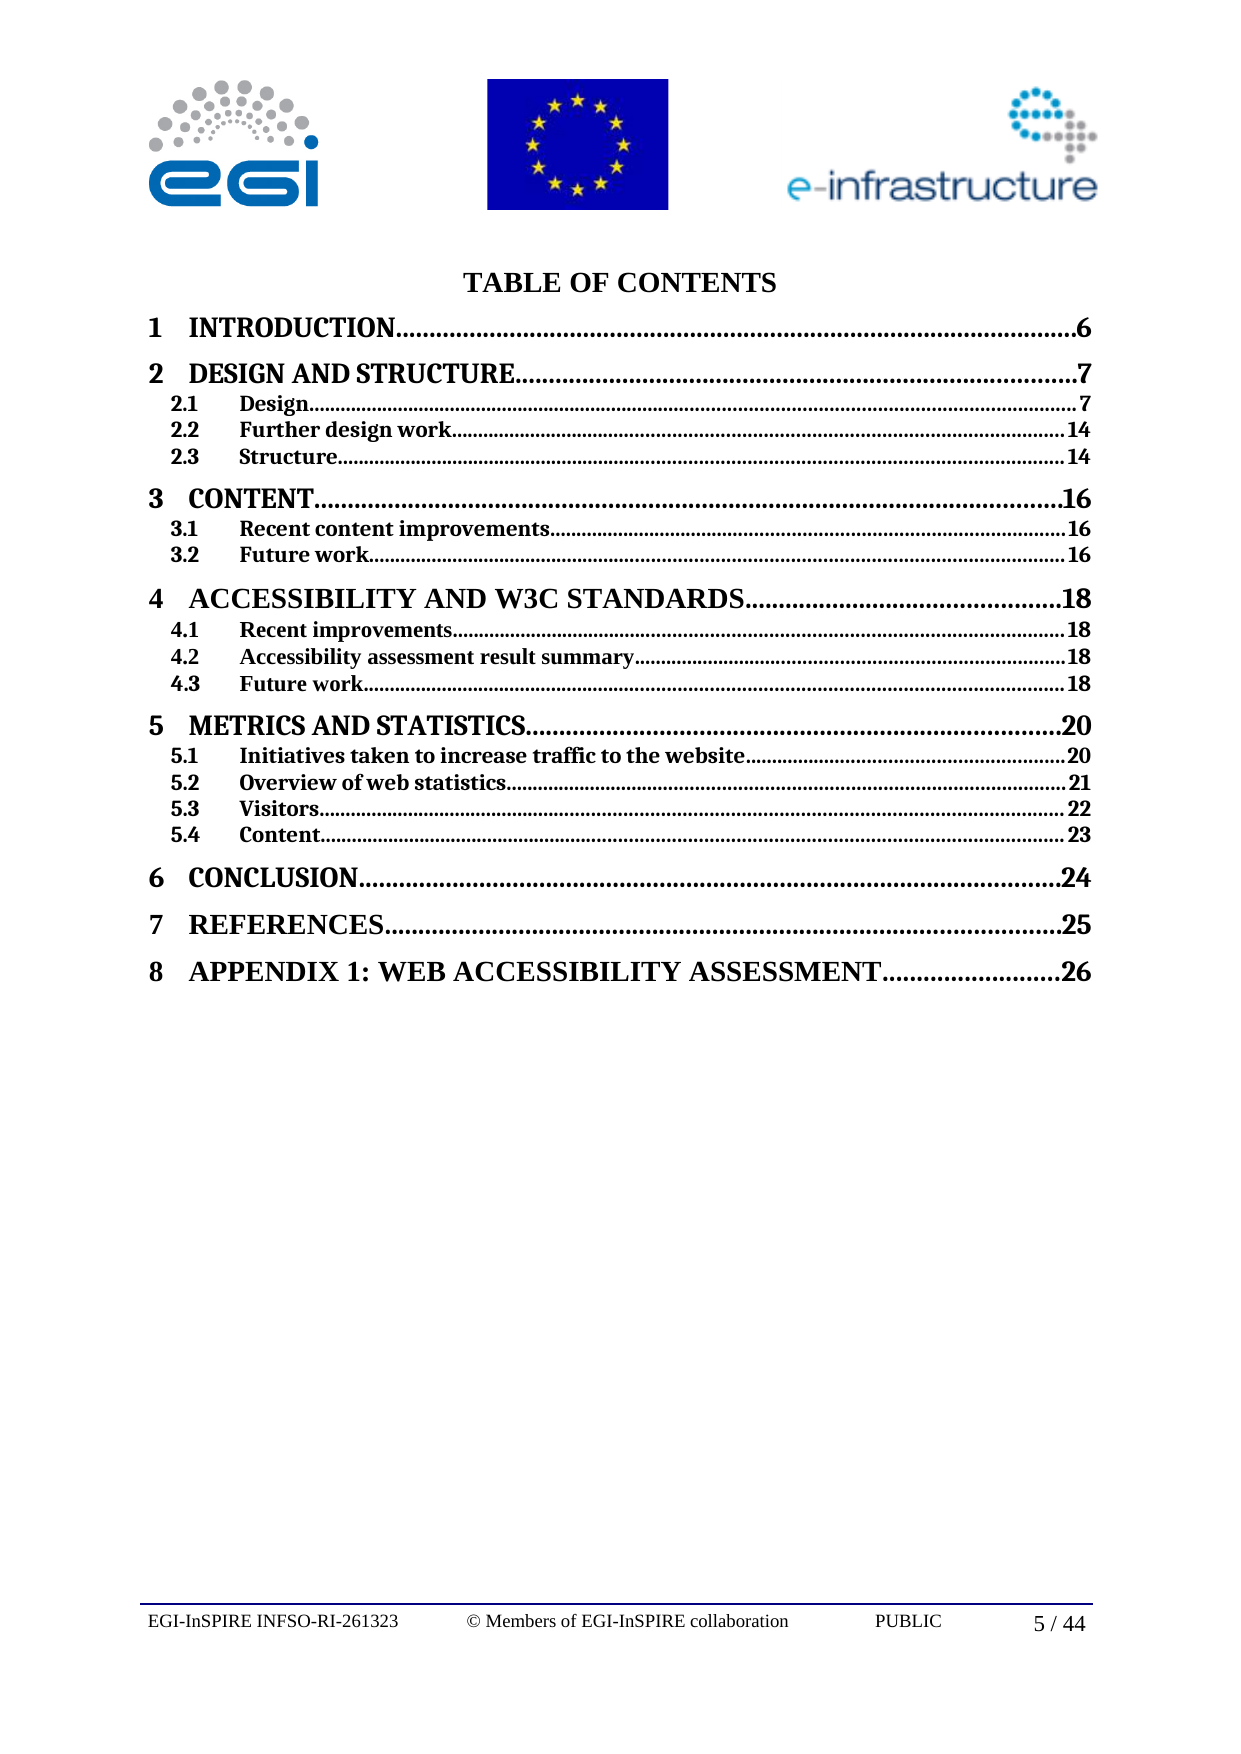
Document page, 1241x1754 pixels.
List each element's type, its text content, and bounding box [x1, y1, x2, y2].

text 5 Metrics and statistics 20 [148, 709, 1092, 743]
text 3 Content 16 [148, 482, 1092, 516]
text 5.2 Overview of web statistics 21 [171, 769, 1092, 796]
text 7 References 25 [148, 907, 1092, 942]
text 6 CONclusion 24 [148, 861, 1092, 894]
text 4 accessibility and W3c standards 18 [148, 581, 1092, 616]
text 2.1 Design 7 [171, 391, 1092, 417]
text 4.1 Recent improvements 18 [171, 616, 1092, 643]
text 2.3 Structure 14 [171, 443, 1092, 470]
picture [147, 79, 320, 208]
text 4.2 Accessibility assessment result summary 18 [171, 643, 1092, 670]
text 2 DESIGN and Structure 7 [148, 357, 1092, 391]
text 3.1 Recent content improvements 16 [171, 516, 1092, 542]
picture [780, 79, 1106, 210]
text TABLE OF CONTENTS [148, 265, 1092, 299]
text 2.2 Further design work 14 [171, 417, 1092, 443]
text 5.3 Visitors 22 [171, 796, 1092, 822]
text 3.2 Future work 16 [171, 542, 1092, 569]
text 5.4 Content 23 [171, 822, 1092, 848]
text 8 Appendix 1: Web accessibility assessment 26 [148, 954, 1092, 989]
text 4.3 Future work 18 [171, 670, 1092, 697]
picture [487, 79, 669, 210]
text 1 Introduction 6 [148, 311, 1092, 345]
text 5.1 Initiatives taken to increase traffic to the website 20 [171, 743, 1092, 769]
